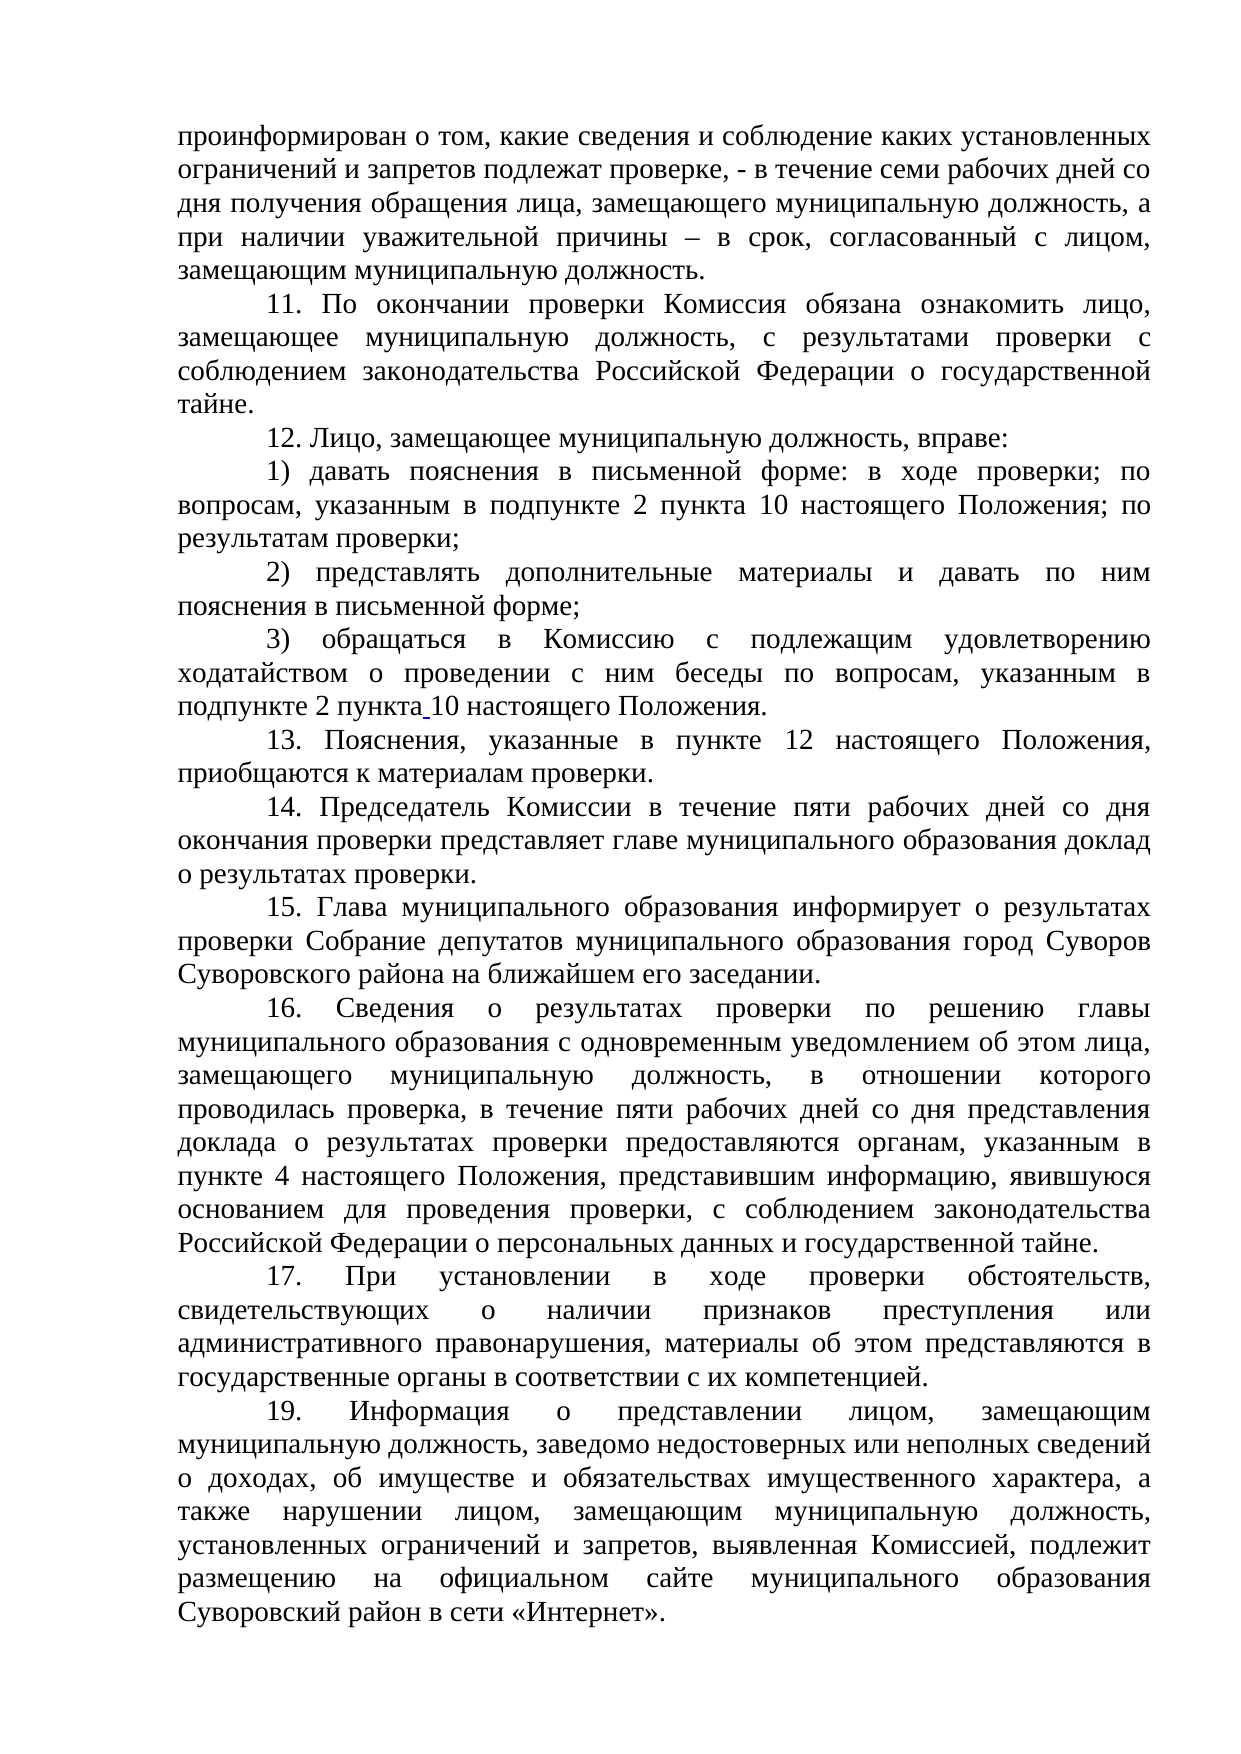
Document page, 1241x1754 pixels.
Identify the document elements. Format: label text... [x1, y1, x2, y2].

text 1) давать пояснения в письменной форме: в ходе проверки; по вопросам, указанным в подпункте 2 пункта 10 настоящего Положения; по результатам проверки; [177, 453, 1152, 554]
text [177, 118, 1152, 286]
text 3) обращаться в Комиссию с подлежащим удовлетворению ходатайством о проведении с ним беседы по вопросам, указанным в подпункте 2 пункта 10 настоящего Положения. [177, 621, 1152, 722]
text 17. При установлении в ходе проверки обстоятельств, свидетельствующих о наличии признаков преступления или административного правонарушения, материалы об этом представляются в государственные органы в соответствии с их компетенцией. [177, 1258, 1152, 1393]
text 13. Пояснения, указанные в пункте 12 настоящего Положения, приобщаются к материалам проверки. [177, 722, 1152, 789]
text 15. Глава муниципального образования информирует о результатах проверки Собрание депутатов муниципального образования город Суворов Суворовского района на ближайшем его заседании. [177, 889, 1152, 990]
text 14. Председатель Комиссии в течение пяти рабочих дней со дня окончания проверки представляет главе муниципального образования доклад о результатах проверки. [177, 789, 1152, 889]
text 16. Сведения о результатах проверки по решению главы муниципального образования с одновременным уведомлением об этом лица, замещающего муниципальную должность, в отношении которого проводилась проверка, в течение пяти рабочих дней со дня представления доклада о результатах проверки предоставляются органам, указанным в пункте 4 настоящего Положения, представившим информацию, явившуюся основанием для проведения проверки, с соблюдением законодательства Российской Федерации о персональных данных и государственной тайне. [177, 990, 1152, 1258]
text 19. Информация о представлении лицом, замещающим муниципальную должность, заведомо недостоверных или неполных сведений о доходах, об имуществе и обязательствах имущественного характера, а также нарушении лицом, замещающим муниципальную должность, установленных ограничений и запретов, выявленная Комиссией, подлежит размещению на официальном сайте муниципального образования Суворовский район в сети «Интернет». [177, 1393, 1152, 1627]
text 2) представлять дополнительные материалы и давать по ним пояснения в письменной форме; [177, 554, 1152, 621]
text 11. По окончании проверки Комиссия обязана ознакомить лицо, замещающее муниципальную должность, с результатами проверки с соблюдением законодательства Российской Федерации о государственной тайне. [177, 286, 1152, 420]
text 12. Лицо, замещающее муниципальную должность, вправе: [177, 420, 1152, 453]
